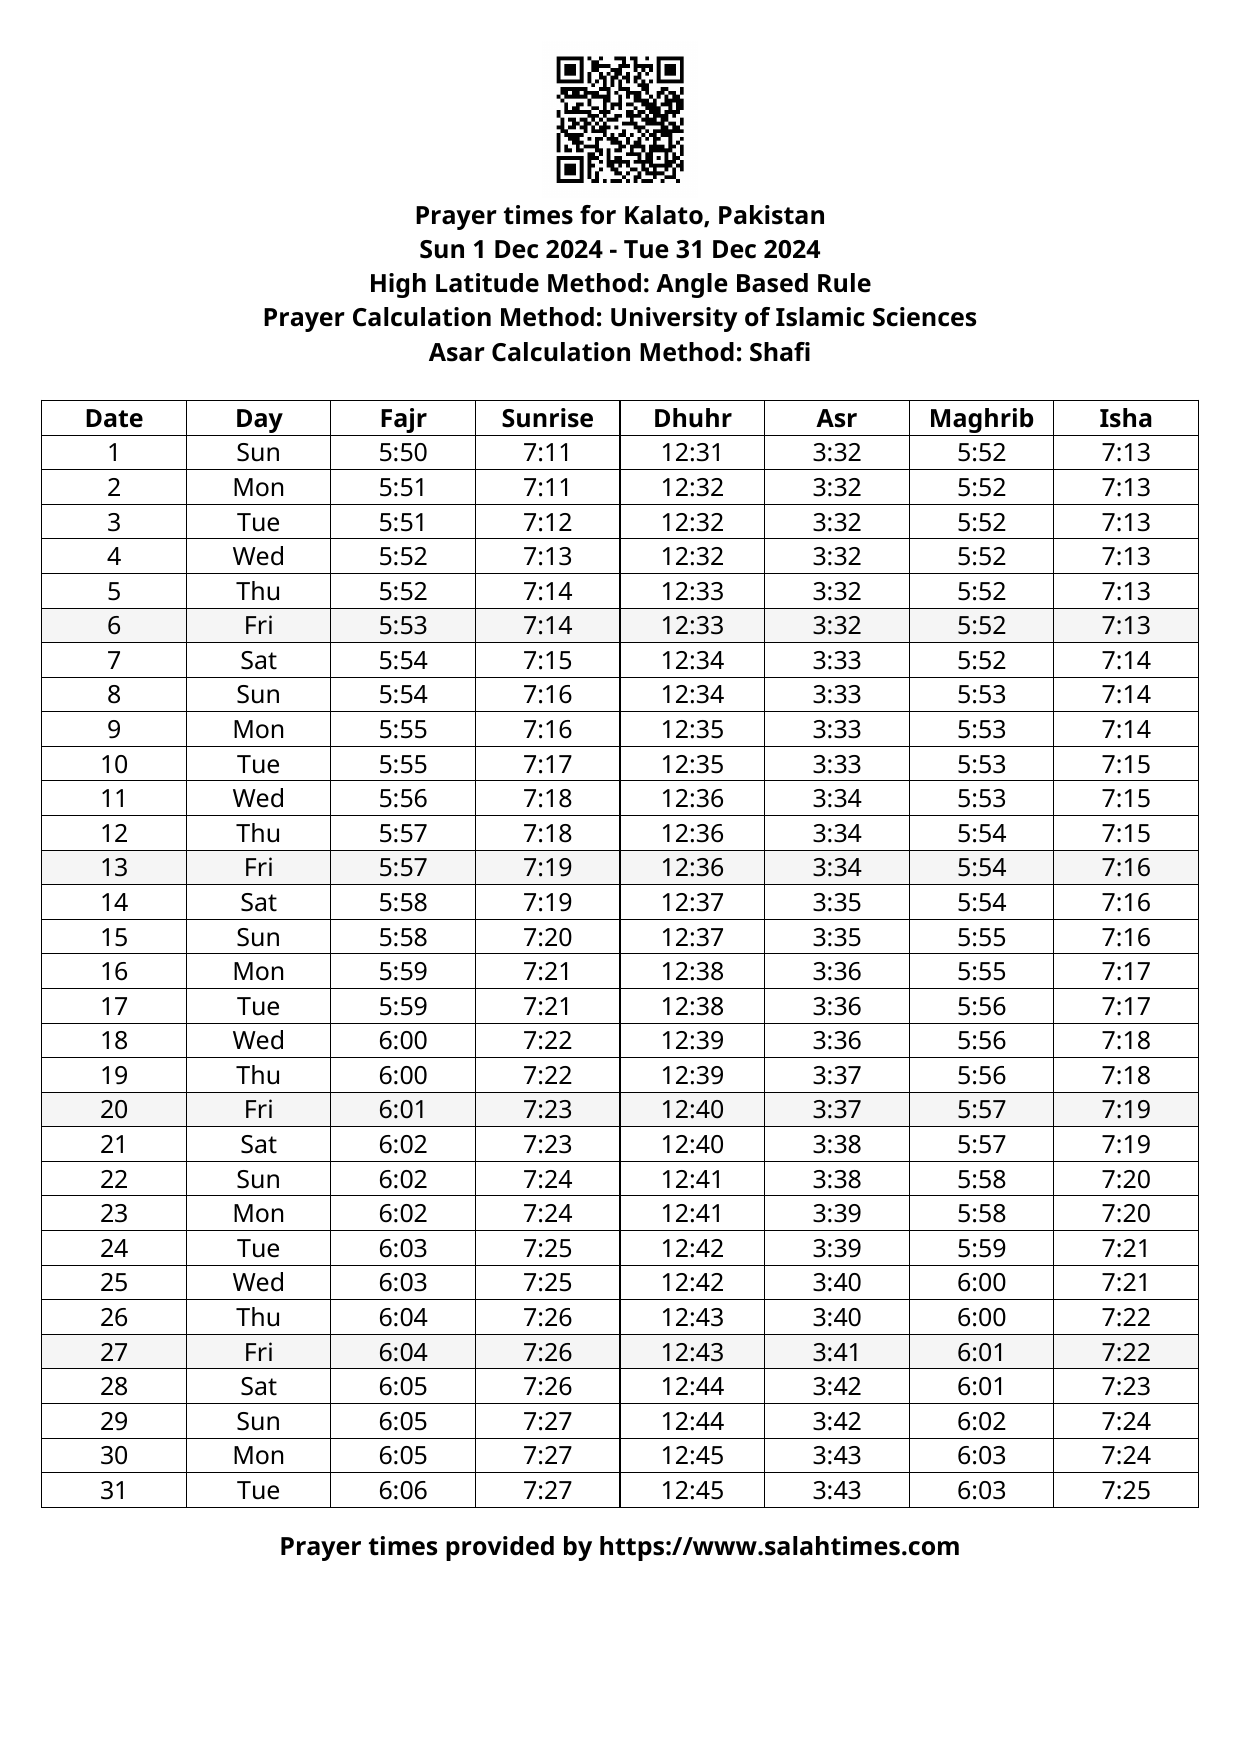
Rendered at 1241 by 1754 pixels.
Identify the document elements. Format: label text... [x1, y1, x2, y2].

table_cell 17 [42, 989, 186, 1022]
table_header Maghrib [910, 401, 1053, 434]
text Prayer Calculation Method: University of Islamic Sciences [42, 300, 1198, 334]
table_cell Wed [187, 1024, 330, 1057]
table_cell 5:57 [910, 1093, 1053, 1126]
table_cell 7:13 [1054, 470, 1198, 504]
table_cell Mon [187, 1196, 330, 1230]
table_cell 6 [42, 609, 186, 642]
table_cell 7:20 [476, 920, 619, 953]
table_cell 6:03 [910, 1439, 1053, 1472]
table_cell 5:57 [331, 816, 475, 849]
table_cell Mon [187, 470, 330, 504]
table_cell 12:42 [621, 1231, 764, 1264]
table_cell 5:53 [331, 609, 475, 642]
table_cell 12:45 [621, 1473, 764, 1507]
table_cell Fri [187, 609, 330, 642]
table_cell 7:24 [476, 1196, 619, 1230]
table_cell 6:01 [910, 1369, 1053, 1403]
table_cell Thu [187, 816, 330, 849]
table_cell 12:37 [621, 885, 764, 919]
table_cell 13 [42, 851, 186, 884]
table_cell Fri [187, 1335, 330, 1368]
table_cell Sat [187, 1127, 330, 1161]
table_cell 3:36 [765, 1024, 909, 1057]
table_cell 5:54 [910, 851, 1053, 884]
table_cell 7:14 [1054, 678, 1198, 711]
table_cell 5:53 [910, 781, 1053, 815]
table_cell 20 [42, 1093, 186, 1126]
table_cell 5:52 [910, 436, 1053, 469]
table_cell 7:11 [476, 436, 619, 469]
table_cell 27 [42, 1335, 186, 1368]
table_header Day [187, 401, 330, 434]
table_cell 12:44 [621, 1404, 764, 1437]
table_cell 7:18 [1054, 1024, 1198, 1057]
table_cell 3:38 [765, 1127, 909, 1161]
table_cell 5:59 [910, 1231, 1053, 1264]
table_cell 3:34 [765, 781, 909, 815]
table_cell 6:04 [331, 1300, 475, 1334]
table_cell Sun [187, 1404, 330, 1437]
table_cell 1 [42, 436, 186, 469]
table_cell 12:32 [621, 505, 764, 538]
table_cell 5:56 [331, 781, 475, 815]
table_cell 3:35 [765, 920, 909, 953]
table_cell 14 [42, 885, 186, 919]
table_cell 12:33 [621, 609, 764, 642]
table_cell 7:16 [1054, 851, 1198, 884]
table_cell 5:52 [910, 470, 1053, 504]
table_cell Mon [187, 712, 330, 746]
table_cell 12:43 [621, 1300, 764, 1334]
table_cell 5:54 [910, 816, 1053, 849]
table_cell 5:55 [910, 920, 1053, 953]
table_cell 6:01 [331, 1093, 475, 1126]
table_cell 5:53 [910, 712, 1053, 746]
table_cell 3:32 [765, 470, 909, 504]
table_cell 7:17 [476, 747, 619, 780]
table_cell 3:32 [765, 574, 909, 607]
table_cell 12:44 [621, 1369, 764, 1403]
table_cell Wed [187, 1266, 330, 1299]
table_cell 3:35 [765, 885, 909, 919]
table_cell 5:51 [331, 470, 475, 504]
table_cell 7:23 [476, 1127, 619, 1161]
table_cell 12:31 [621, 436, 764, 469]
table_cell 7:26 [476, 1300, 619, 1334]
table_cell 12:35 [621, 747, 764, 780]
table_cell 7:23 [476, 1093, 619, 1126]
table_cell 3:40 [765, 1300, 909, 1334]
table_cell 5:52 [910, 505, 1053, 538]
table_cell 5:53 [910, 678, 1053, 711]
table_cell 7:23 [1054, 1369, 1198, 1403]
table_cell 7:13 [476, 539, 619, 573]
table_cell 7:27 [476, 1404, 619, 1437]
table_cell 5:57 [910, 1127, 1053, 1161]
table_cell Sun [187, 436, 330, 469]
table_cell 3:40 [765, 1266, 909, 1299]
table_cell 12:32 [621, 539, 764, 573]
table_cell 12:41 [621, 1196, 764, 1230]
table_cell 6:02 [331, 1196, 475, 1230]
table_cell 7:19 [1054, 1093, 1198, 1126]
table_header Date [42, 401, 186, 434]
table_cell 10 [42, 747, 186, 780]
table_cell 7:26 [476, 1335, 619, 1368]
table_cell 7:22 [476, 1058, 619, 1092]
table_cell Thu [187, 1300, 330, 1334]
table_cell Sat [187, 885, 330, 919]
table_cell 5:55 [910, 954, 1053, 988]
table_cell 3:37 [765, 1093, 909, 1126]
table_cell 30 [42, 1439, 186, 1472]
table_cell 16 [42, 954, 186, 988]
table_cell Fri [187, 851, 330, 884]
table_cell 7:24 [1054, 1439, 1198, 1472]
table_cell 3:36 [765, 989, 909, 1022]
text High Latitude Method: Angle Based Rule [42, 266, 1198, 300]
table_cell 5:51 [331, 505, 475, 538]
table_cell 11 [42, 781, 186, 815]
table_cell 7:22 [476, 1024, 619, 1057]
table_cell 3:43 [765, 1473, 909, 1507]
table_cell 7:18 [1054, 1058, 1198, 1092]
table_cell 7:20 [1054, 1162, 1198, 1195]
table_cell 8 [42, 678, 186, 711]
table_cell 7:21 [476, 954, 619, 988]
table_cell Wed [187, 539, 330, 573]
table_cell 7:16 [476, 678, 619, 711]
table_cell Thu [187, 574, 330, 607]
table_cell Fri [187, 1093, 330, 1126]
table_cell 7:25 [1054, 1473, 1198, 1507]
table_cell Sat [187, 643, 330, 677]
table_cell 12 [42, 816, 186, 849]
table_cell 5:57 [331, 851, 475, 884]
table_cell 7:25 [476, 1266, 619, 1299]
table_cell 7:15 [1054, 747, 1198, 780]
table_header Sunrise [476, 401, 619, 434]
table_cell 5:56 [910, 989, 1053, 1022]
table_cell 3:39 [765, 1231, 909, 1264]
table_cell 7:19 [1054, 1127, 1198, 1161]
table_cell 3:32 [765, 505, 909, 538]
table_cell Tue [187, 989, 330, 1022]
table_header Asr [765, 401, 909, 434]
table_cell 12:39 [621, 1024, 764, 1057]
table_cell Tue [187, 747, 330, 780]
table_cell 5:50 [331, 436, 475, 469]
text Prayer times for Kalato, Pakistan [42, 198, 1198, 232]
table_cell Mon [187, 1439, 330, 1472]
table_cell 7:14 [1054, 712, 1198, 746]
table_cell 7:11 [476, 470, 619, 504]
table_cell 12:43 [621, 1335, 764, 1368]
table_cell Tue [187, 505, 330, 538]
table_cell 5:58 [331, 885, 475, 919]
text Prayer times provided by https://www.salahtimes.com [42, 1528, 1198, 1563]
table_cell 7:15 [476, 643, 619, 677]
table_cell 7:21 [1054, 1266, 1198, 1299]
table_cell 6:03 [331, 1266, 475, 1299]
table_cell 7:12 [476, 505, 619, 538]
table_cell 5:58 [910, 1196, 1053, 1230]
table_cell 3:39 [765, 1196, 909, 1230]
table_cell 7:21 [476, 989, 619, 1022]
table_cell 12:35 [621, 712, 764, 746]
table_cell 25 [42, 1266, 186, 1299]
table_cell 3:32 [765, 436, 909, 469]
table_cell 3:33 [765, 712, 909, 746]
table_cell 3:32 [765, 609, 909, 642]
table_cell Wed [187, 781, 330, 815]
table_cell 6:04 [331, 1335, 475, 1368]
table_cell 5:52 [910, 643, 1053, 677]
table_cell 18 [42, 1024, 186, 1057]
table_header Isha [1054, 401, 1198, 434]
table_cell 3:33 [765, 747, 909, 780]
table_cell 2 [42, 470, 186, 504]
table_cell 7:27 [476, 1439, 619, 1472]
table_cell 7:15 [1054, 781, 1198, 815]
table_cell 7:16 [476, 712, 619, 746]
table_cell 7:17 [1054, 989, 1198, 1022]
table_cell 6:00 [331, 1058, 475, 1092]
table_cell 6:00 [910, 1300, 1053, 1334]
table_cell 5:58 [331, 920, 475, 953]
table_cell 7:17 [1054, 954, 1198, 988]
table_cell 5:52 [910, 609, 1053, 642]
table_cell 6:05 [331, 1439, 475, 1472]
table_cell 6:01 [910, 1335, 1053, 1368]
table_cell 3:33 [765, 643, 909, 677]
table_cell Sun [187, 920, 330, 953]
table_cell 6:05 [331, 1404, 475, 1437]
table_cell 6:03 [331, 1231, 475, 1264]
table_cell 12:34 [621, 643, 764, 677]
table_cell 6:02 [331, 1162, 475, 1195]
table_cell 3:42 [765, 1404, 909, 1437]
table_cell 12:36 [621, 851, 764, 884]
table_cell 7:24 [476, 1162, 619, 1195]
table_cell 7:14 [476, 574, 619, 607]
table_cell 5:59 [331, 954, 475, 988]
table_cell 5:53 [910, 747, 1053, 780]
table_cell 3:41 [765, 1335, 909, 1368]
table_cell 12:42 [621, 1266, 764, 1299]
table_cell 7:16 [1054, 885, 1198, 919]
table_cell 5:58 [910, 1162, 1053, 1195]
table_cell 12:36 [621, 781, 764, 815]
table_cell Sat [187, 1369, 330, 1403]
table_cell 5:52 [910, 574, 1053, 607]
table_cell Sun [187, 678, 330, 711]
text Sun 1 Dec 2024 - Tue 31 Dec 2024 [42, 232, 1198, 266]
table_cell 7:14 [476, 609, 619, 642]
table_cell 7:18 [476, 816, 619, 849]
table_cell 3:37 [765, 1058, 909, 1092]
table_cell 21 [42, 1127, 186, 1161]
table_cell 19 [42, 1058, 186, 1092]
table_cell 7:20 [1054, 1196, 1198, 1230]
table_cell 12:33 [621, 574, 764, 607]
table_cell 5:56 [910, 1024, 1053, 1057]
table_cell Tue [187, 1473, 330, 1507]
table_cell 7:13 [1054, 505, 1198, 538]
table_cell Sun [187, 1162, 330, 1195]
table_cell Mon [187, 954, 330, 988]
table_cell 7:27 [476, 1473, 619, 1507]
table_cell 3:38 [765, 1162, 909, 1195]
table_cell 29 [42, 1404, 186, 1437]
table_cell 7:21 [1054, 1231, 1198, 1264]
table_cell 6:00 [910, 1266, 1053, 1299]
table_cell 7:16 [1054, 920, 1198, 953]
table_cell 7 [42, 643, 186, 677]
table_cell 5:52 [331, 574, 475, 607]
table_cell 22 [42, 1162, 186, 1195]
table_cell 7:13 [1054, 539, 1198, 573]
table_cell 7:19 [476, 851, 619, 884]
table_cell 6:06 [331, 1473, 475, 1507]
table_cell 24 [42, 1231, 186, 1264]
table_header Dhuhr [621, 401, 764, 434]
table_cell 15 [42, 920, 186, 953]
table_cell 12:34 [621, 678, 764, 711]
table_cell 12:32 [621, 470, 764, 504]
table_cell 3:34 [765, 816, 909, 849]
table_cell 6:02 [331, 1127, 475, 1161]
table_cell 6:03 [910, 1473, 1053, 1507]
table_cell Tue [187, 1231, 330, 1264]
table_cell 3:34 [765, 851, 909, 884]
table_cell 5:59 [331, 989, 475, 1022]
table_cell 3:36 [765, 954, 909, 988]
table_cell 7:22 [1054, 1335, 1198, 1368]
table_cell 7:13 [1054, 574, 1198, 607]
picture [542, 41, 699, 198]
text Asar Calculation Method: Shafi [42, 334, 1198, 368]
table_cell 7:14 [1054, 643, 1198, 677]
table_cell 4 [42, 539, 186, 573]
table_cell 5:56 [910, 1058, 1053, 1092]
table_cell 12:38 [621, 989, 764, 1022]
table_cell 7:22 [1054, 1300, 1198, 1334]
table_cell 3:32 [765, 539, 909, 573]
table_cell 3:33 [765, 678, 909, 711]
table_cell 3:42 [765, 1369, 909, 1403]
table_cell 7:13 [1054, 609, 1198, 642]
table_cell 7:24 [1054, 1404, 1198, 1437]
table_cell 28 [42, 1369, 186, 1403]
table_cell 5:54 [331, 643, 475, 677]
table_cell 5:52 [910, 539, 1053, 573]
table_cell 5:54 [331, 678, 475, 711]
table_header Fajr [331, 401, 475, 434]
table_cell 7:26 [476, 1369, 619, 1403]
table_cell 23 [42, 1196, 186, 1230]
table_cell 5:52 [331, 539, 475, 573]
table_cell 5:55 [331, 747, 475, 780]
table_cell 26 [42, 1300, 186, 1334]
table_cell 12:37 [621, 920, 764, 953]
table_cell 6:05 [331, 1369, 475, 1403]
table_cell 12:38 [621, 954, 764, 988]
table_cell 7:19 [476, 885, 619, 919]
table_cell 12:40 [621, 1127, 764, 1161]
table_cell 7:25 [476, 1231, 619, 1264]
table_cell 12:45 [621, 1439, 764, 1472]
table_cell 12:36 [621, 816, 764, 849]
table_cell 5:54 [910, 885, 1053, 919]
table_cell 12:41 [621, 1162, 764, 1195]
table_cell 7:18 [476, 781, 619, 815]
table_cell 5:55 [331, 712, 475, 746]
table_cell 5 [42, 574, 186, 607]
table_cell 6:00 [331, 1024, 475, 1057]
table_cell 3:43 [765, 1439, 909, 1472]
table_cell 12:39 [621, 1058, 764, 1092]
table_cell 12:40 [621, 1093, 764, 1126]
table_cell 6:02 [910, 1404, 1053, 1437]
table_cell 7:13 [1054, 436, 1198, 469]
table_cell Thu [187, 1058, 330, 1092]
table_cell 31 [42, 1473, 186, 1507]
table_cell 3 [42, 505, 186, 538]
table_cell 9 [42, 712, 186, 746]
table_cell 7:15 [1054, 816, 1198, 849]
